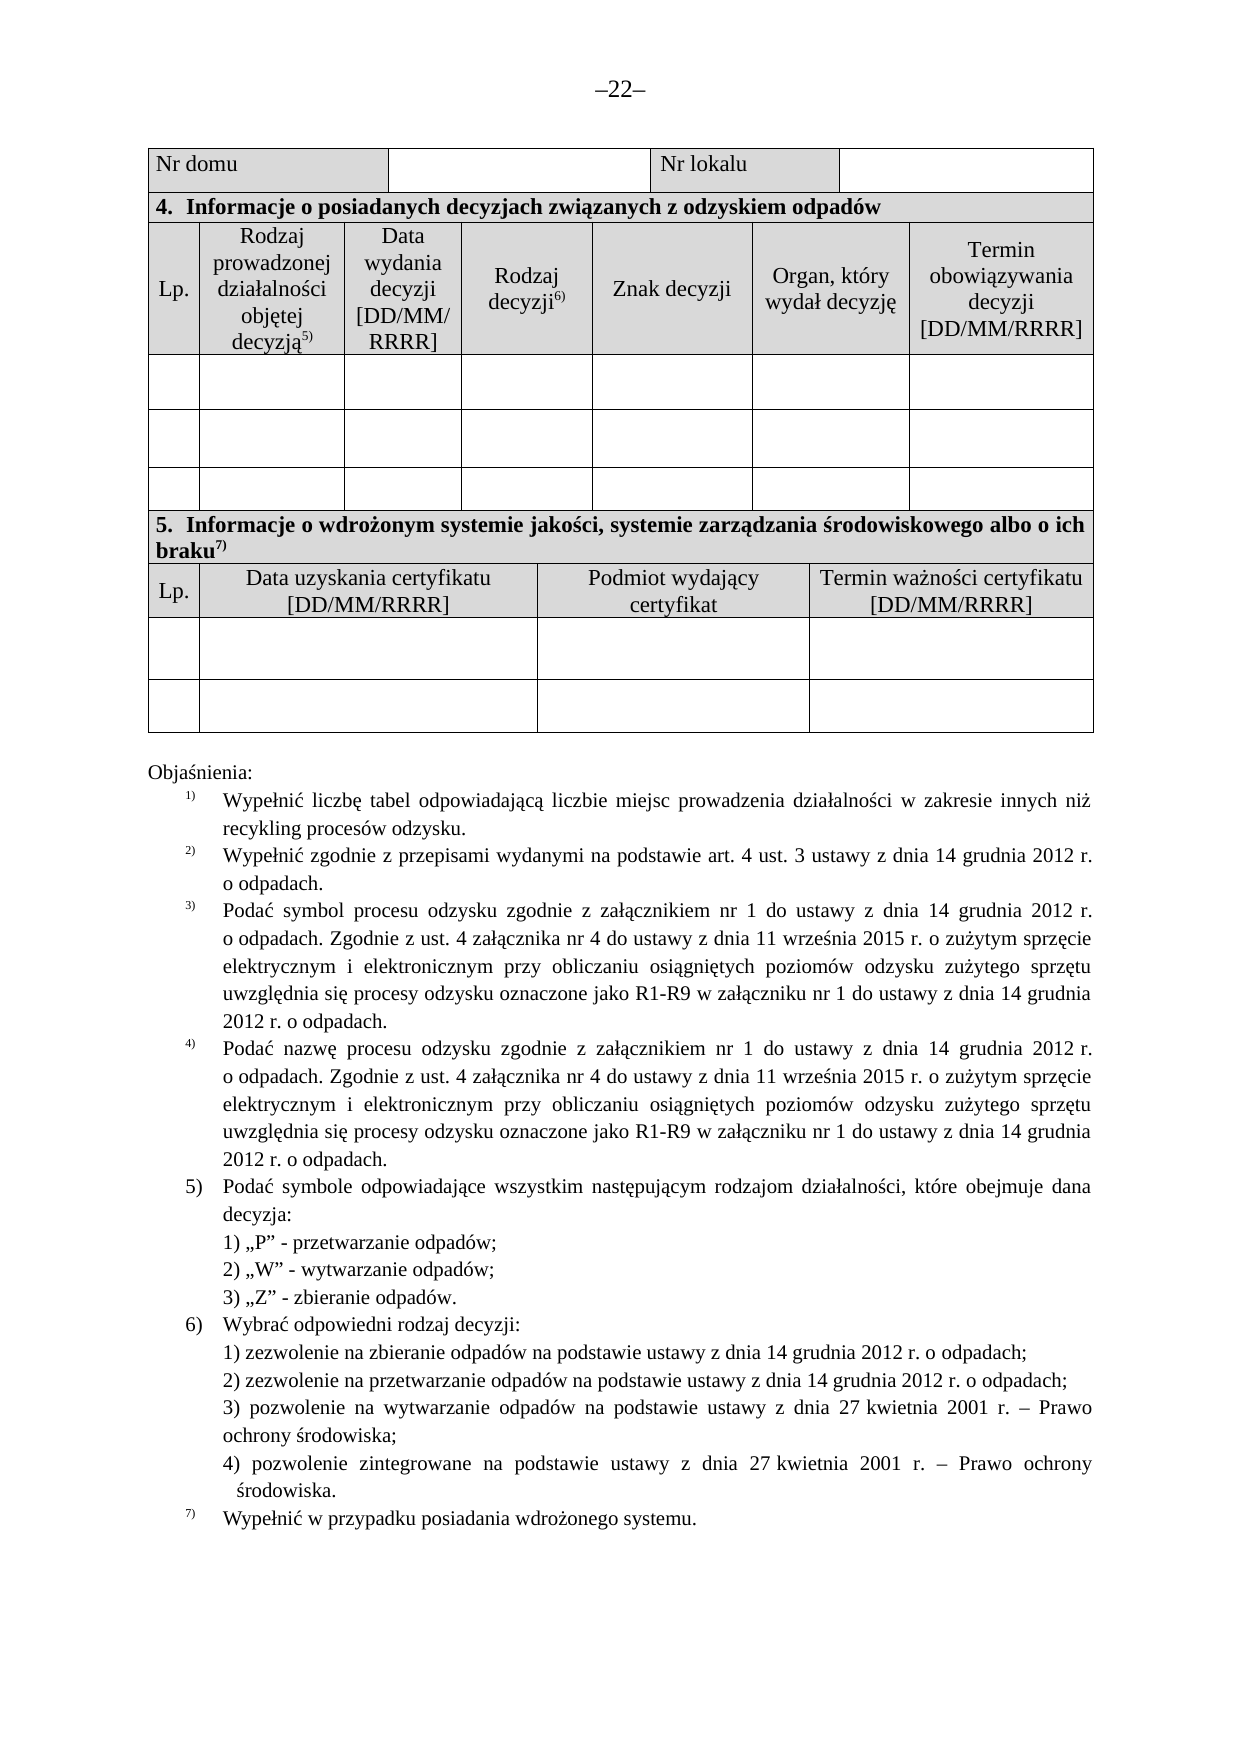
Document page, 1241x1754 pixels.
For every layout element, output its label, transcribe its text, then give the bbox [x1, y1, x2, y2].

table_cell Rodzaj prowadzonej działalności objętej decyzją5) [200, 223, 344, 354]
list Wypełnić w przypadku posiadania wdrożonego systemu. [185, 1506, 1092, 1530]
table_cell [462, 468, 592, 509]
table_cell [200, 355, 344, 409]
table_cell [149, 410, 199, 467]
table_cell [810, 680, 1093, 732]
table_cell [753, 355, 909, 409]
table_cell Informacje o posiadanych decyzjach związanych z odzyskiem odpadów [149, 193, 1093, 222]
text 3) pozwolenie na wytwarzanie odpadów na podstawie ustawy z dnia 27 kwietnia 2001 r. – Prawo ochrony środowiska; [223, 1395, 1092, 1447]
text 2) zezwolenie na przetwarzanie odpadów na podstawie ustawy z dnia 14 grudnia 2012 r. o odpadach; [223, 1368, 1092, 1392]
table_cell [389, 149, 650, 192]
table_cell [910, 355, 1093, 409]
text 3) „Z” - zbieranie odpadów. [223, 1285, 1092, 1309]
table_cell [149, 680, 199, 732]
text 4) pozwolenie zintegrowane na podstawie ustawy z dnia 27 kwietnia 2001 r. – Prawo ochrony środowiska. [223, 1450, 1092, 1502]
table_cell [840, 149, 1093, 192]
table_cell [200, 618, 537, 678]
list Wybrać odpowiedni rodzaj decyzji: [185, 1312, 1092, 1336]
table_cell [910, 410, 1093, 467]
text 1) „P” - przetwarzanie odpadów; [223, 1229, 1092, 1254]
table_cell [753, 468, 909, 509]
table_cell Organ, który wydał decyzję [753, 223, 909, 354]
table_cell [538, 618, 809, 678]
table_cell Termin obowiązywania decyzji [DD/MM/RRRR] [910, 223, 1093, 354]
table_cell [345, 355, 461, 409]
table_cell Data uzyskania certyfikatu [DD/MM/RRRR] [200, 564, 537, 617]
table_cell [462, 355, 592, 409]
text 2) „W” - wytwarzanie odpadów; [223, 1257, 1092, 1281]
table_cell [149, 618, 199, 678]
list Wypełnić liczbę tabel odpowiadającą liczbie miejsc prowadzenia działalności w zakresie innych niż recykling procesów odzysku. [185, 788, 1092, 839]
table_cell [593, 468, 752, 509]
table_cell [753, 410, 909, 467]
list Podać nazwę procesu odzysku zgodnie z załącznikiem nr 1 do ustawy z dnia 14 grudnia 2012 r. o odpadach. Zgodnie z ust. 4 załącznika nr 4 do ustawy z dnia 11 września 2015 r. o zużytym sprzęcie elektrycznym i elektronicznym przy obliczaniu osiągniętych poziomów odzysku zużytego sprzętu uwzględnia się procesy odzysku oznaczone jako R1-R9 w załączniku nr 1 do ustawy z dnia 14 grudnia 2012 r. o odpadach. [185, 1036, 1092, 1171]
text 1) zezwolenie na zbieranie odpadów na podstawie ustawy z dnia 14 grudnia 2012 r. o odpadach; [223, 1340, 1092, 1364]
table_cell [593, 410, 752, 467]
table_cell [149, 468, 199, 509]
table_cell Nr domu [149, 149, 388, 192]
table_cell [345, 410, 461, 467]
table_cell Znak decyzji [593, 223, 752, 354]
table_cell Data wydania decyzji [DD/MM/RRRR] [345, 223, 461, 354]
table_cell [910, 468, 1093, 509]
table_cell [593, 355, 752, 409]
table_cell [200, 410, 344, 467]
table_cell [462, 410, 592, 467]
table_cell Termin ważności certyfikatu [DD/MM/RRRR] [810, 564, 1093, 617]
table_cell [810, 618, 1093, 678]
table_cell [200, 680, 537, 732]
table_cell [200, 468, 344, 509]
table_cell Informacje o wdrożonym systemie jakości, systemie zarządzania środowiskowego albo o ich braku7) [149, 511, 1093, 563]
table_cell [538, 680, 809, 732]
list Podać symbol procesu odzysku zgodnie z załącznikiem nr 1 do ustawy z dnia 14 grudnia 2012 r. o odpadach. Zgodnie z ust. 4 załącznika nr 4 do ustawy z dnia 11 września 2015 r. o zużytym sprzęcie elektrycznym i elektronicznym przy obliczaniu osiągniętych poziomów odzysku zużytego sprzętu uwzględnia się procesy odzysku oznaczone jako R1-R9 w załączniku nr 1 do ustawy z dnia 14 grudnia 2012 r. o odpadach. [185, 898, 1092, 1033]
table_cell Rodzaj decyzji6) [462, 223, 592, 354]
text Objaśnienia: [148, 760, 1092, 784]
list Wypełnić zgodnie z przepisami wydanymi na podstawie art. 4 ust. 3 ustawy z dnia 14 grudnia 2012 r. o odpadach. [185, 843, 1092, 895]
list Podać symbole odpowiadające wszystkim następującym rodzajom działalności, które obejmuje dana decyzja: [185, 1174, 1092, 1226]
table_cell [345, 468, 461, 509]
table_cell [149, 355, 199, 409]
table_cell Lp. [149, 223, 199, 354]
table_cell Podmiot wydający certyfikat [538, 564, 809, 617]
table_cell Nr lokalu [651, 149, 839, 192]
table_cell Lp. [149, 564, 199, 617]
